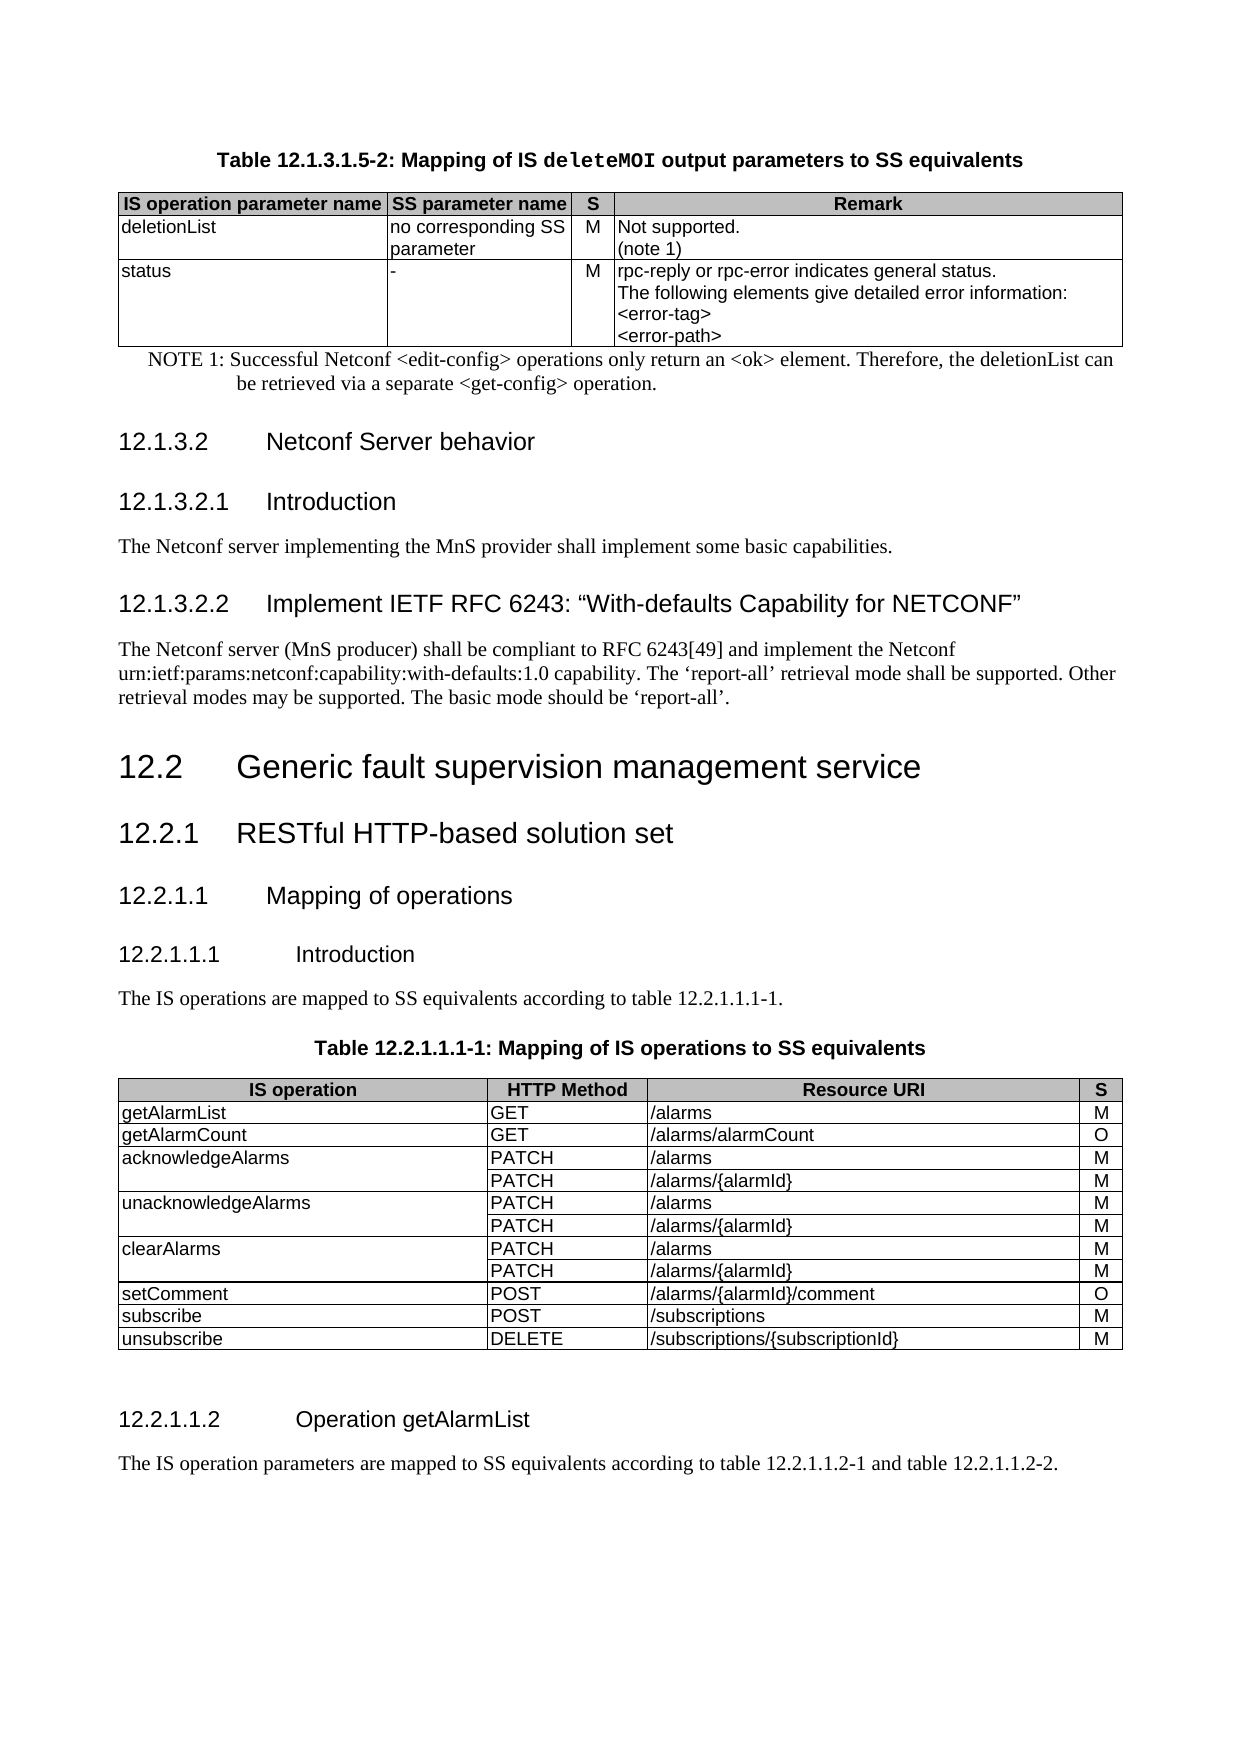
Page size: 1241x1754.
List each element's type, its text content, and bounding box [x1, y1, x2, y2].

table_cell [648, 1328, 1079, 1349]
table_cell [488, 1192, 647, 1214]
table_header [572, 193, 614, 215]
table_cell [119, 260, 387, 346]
subtitle 12.2.1.1 Mapping of operations [118, 881, 1122, 910]
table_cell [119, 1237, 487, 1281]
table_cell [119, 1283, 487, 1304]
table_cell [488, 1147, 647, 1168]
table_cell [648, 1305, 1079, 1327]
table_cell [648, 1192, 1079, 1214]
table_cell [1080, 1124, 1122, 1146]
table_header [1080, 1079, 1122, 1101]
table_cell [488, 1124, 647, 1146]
subtitle 12.2.1 RESTful HTTP-based solution set [118, 816, 1122, 850]
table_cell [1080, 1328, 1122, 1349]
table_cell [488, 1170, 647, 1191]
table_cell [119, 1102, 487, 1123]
subtitle 12.2 Generic fault supervision management service [118, 747, 1122, 785]
subtitle 12.1.3.2 Netconf Server behavior [118, 427, 1122, 455]
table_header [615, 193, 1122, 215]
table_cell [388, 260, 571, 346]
text Table 12.1.3.1.5-2: Mapping of IS deleteMOI output parameters to SS equivalents [118, 148, 1122, 173]
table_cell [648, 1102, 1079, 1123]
text The Netconf server implementing the MnS provider shall implement some basic capabilities. [118, 534, 1122, 558]
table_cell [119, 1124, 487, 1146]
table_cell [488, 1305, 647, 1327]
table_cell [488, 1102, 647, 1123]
text NOTE 1: Successful Netconf <edit-config> operations only return an <ok> element. Therefore, the deletionList can be retrieved via a separate <get-config> operation. [148, 347, 1122, 395]
text The Netconf server (MnS producer) shall be compliant to RFC 6243[49] and implement the Netconf urn:ietf:params:netconf:capability:with-defaults:1.0 capability. The ‘report-all’ retrieval mode shall be supported. Other retrieval modes may be supported. The basic mode should be ‘report-all’. [118, 637, 1122, 709]
subtitle 12.2.1.1.1 Introduction [118, 941, 1122, 967]
text The IS operation parameters are mapped to SS equivalents according to table 12.2.1.1.2-1 and table 12.2.1.1.2-2. [118, 1451, 1122, 1475]
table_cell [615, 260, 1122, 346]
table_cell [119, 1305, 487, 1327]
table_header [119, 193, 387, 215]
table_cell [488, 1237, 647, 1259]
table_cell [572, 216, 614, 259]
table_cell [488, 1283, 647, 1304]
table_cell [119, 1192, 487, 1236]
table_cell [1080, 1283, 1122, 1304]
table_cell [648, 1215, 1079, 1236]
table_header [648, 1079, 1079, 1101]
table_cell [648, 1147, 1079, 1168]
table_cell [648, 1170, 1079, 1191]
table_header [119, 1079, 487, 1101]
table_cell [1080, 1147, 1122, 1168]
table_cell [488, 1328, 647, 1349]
text Table 12.2.1.1.1-1: Mapping of IS operations to SS equivalents [118, 1035, 1122, 1059]
text The IS operations are mapped to SS equivalents according to table 12.2.1.1.1-1. [118, 986, 1122, 1010]
subtitle 12.1.3.2.2 Implement IETF RFC 6243: “With-defaults Capability for NETCONF” [118, 589, 1122, 618]
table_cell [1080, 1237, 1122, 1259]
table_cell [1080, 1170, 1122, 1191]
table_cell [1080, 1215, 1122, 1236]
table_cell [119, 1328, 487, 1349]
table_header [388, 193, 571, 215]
subtitle 12.2.1.1.2 Operation getAlarmList [118, 1406, 1122, 1432]
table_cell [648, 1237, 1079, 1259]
subtitle 12.1.3.2.1 Introduction [118, 487, 1122, 515]
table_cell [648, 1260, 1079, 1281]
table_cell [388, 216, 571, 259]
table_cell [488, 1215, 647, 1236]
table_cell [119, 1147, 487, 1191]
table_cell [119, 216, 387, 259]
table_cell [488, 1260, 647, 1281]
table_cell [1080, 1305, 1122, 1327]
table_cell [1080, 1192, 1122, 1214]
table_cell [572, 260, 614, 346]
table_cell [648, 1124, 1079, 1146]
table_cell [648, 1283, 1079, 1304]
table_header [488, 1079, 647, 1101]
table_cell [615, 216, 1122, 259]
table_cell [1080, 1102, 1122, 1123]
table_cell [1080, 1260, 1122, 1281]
